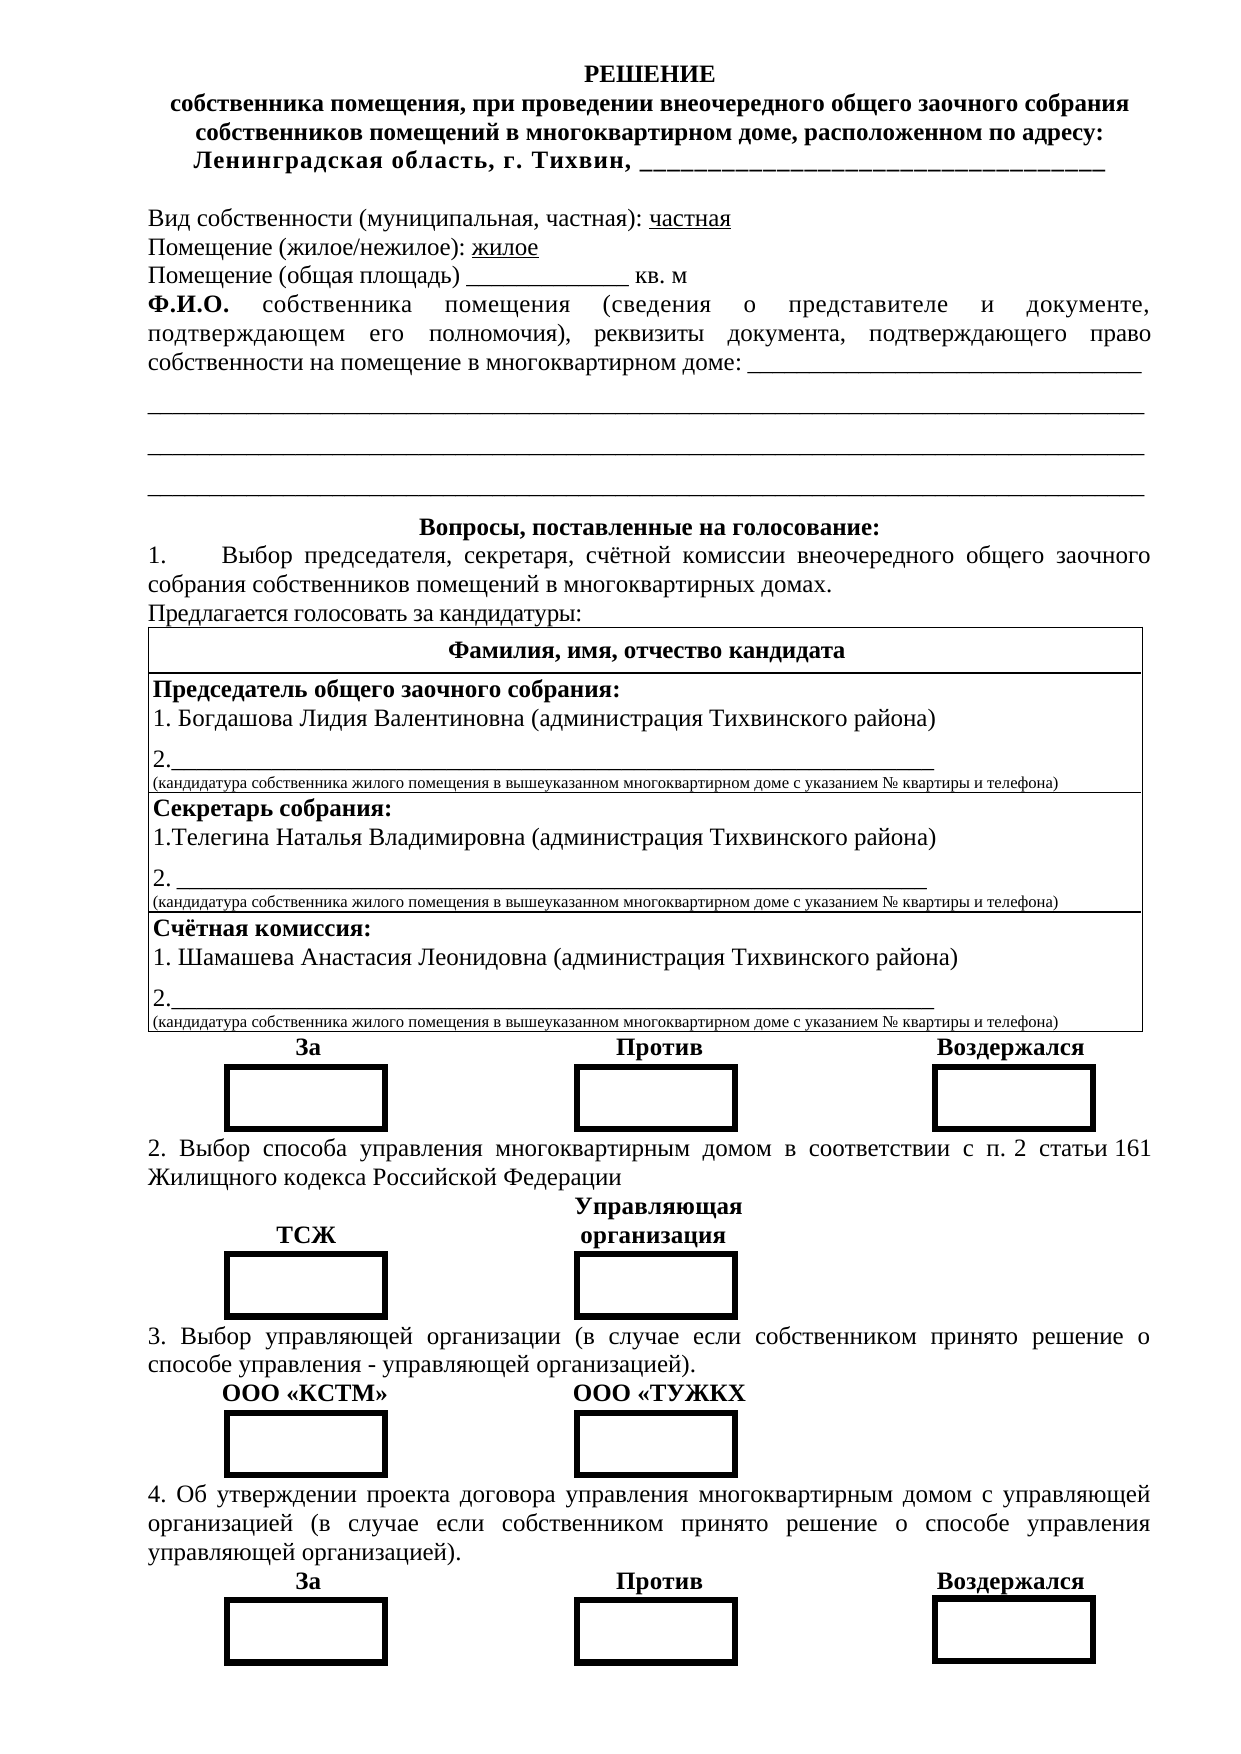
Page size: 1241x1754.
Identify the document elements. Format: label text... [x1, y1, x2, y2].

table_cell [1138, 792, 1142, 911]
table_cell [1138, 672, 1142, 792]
text 4. Об утверждении проекта договора управления многоквартирным домом с управляющей организацией (в случае если собственником принято решение о способе управления управляющей организацией). [148, 1479, 1152, 1566]
text За Против Воздержался [221, 1032, 1152, 1061]
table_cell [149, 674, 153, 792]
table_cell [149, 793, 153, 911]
text собственника помещения, при проведении внеочередного общего заочного собрания собственников помещений в многоквартирном доме, расположенном по адресу: Ленинградская область, г. Тихвин, __________________________________ [148, 88, 1152, 174]
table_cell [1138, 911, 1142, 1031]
text 1. Выбор председателя, секретаря, счётной комиссии внеочередного общего заочного собрания собственников помещений в многоквартирных домах. [148, 540, 1152, 598]
text 2. Выбор способа управления многоквартирным домом в соответствии с п. 2 статьи 161 Жилищного кодекса Российской Федерации [148, 1133, 1152, 1191]
text _________________________________________________________________________________ [148, 429, 1152, 458]
text Помещение (общая площадь) _____________ кв. м [148, 260, 1152, 289]
text РЕШЕНИЕ [148, 59, 1152, 88]
text Помещение (жилое/нежилое): жилое [148, 232, 1152, 260]
text ТСЖ организация [148, 1220, 1152, 1248]
text _________________________________________________________________________________ [148, 470, 1152, 499]
text Ф.И.О. собственника помещения (сведения о представителе и документе, подтверждающем его полномочия), реквизиты документа, подтверждающего право собственности на помещение в многоквартирном доме: ________________________________ [148, 289, 1152, 375]
text ООО «КСТМ» ООО «ТУЖКХ [148, 1378, 1152, 1407]
table_header Фамилия, имя, отчество кандидата [149, 628, 1142, 672]
text Вопросы, поставленные на голосование: [148, 512, 1152, 540]
text За Против Воздержался [221, 1566, 1152, 1594]
text _________________________________________________________________________________ [148, 388, 1152, 417]
text Управляющая [148, 1191, 1152, 1220]
text Предлагается голосовать за кандидатуры: [148, 598, 1152, 627]
text 3. Выбор управляющей организации (в случае если собственником принято решение о способе управления - управляющей организацией). [148, 1321, 1152, 1378]
text Вид собственности (муниципальная, частная): частная [148, 203, 1152, 232]
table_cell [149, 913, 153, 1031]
